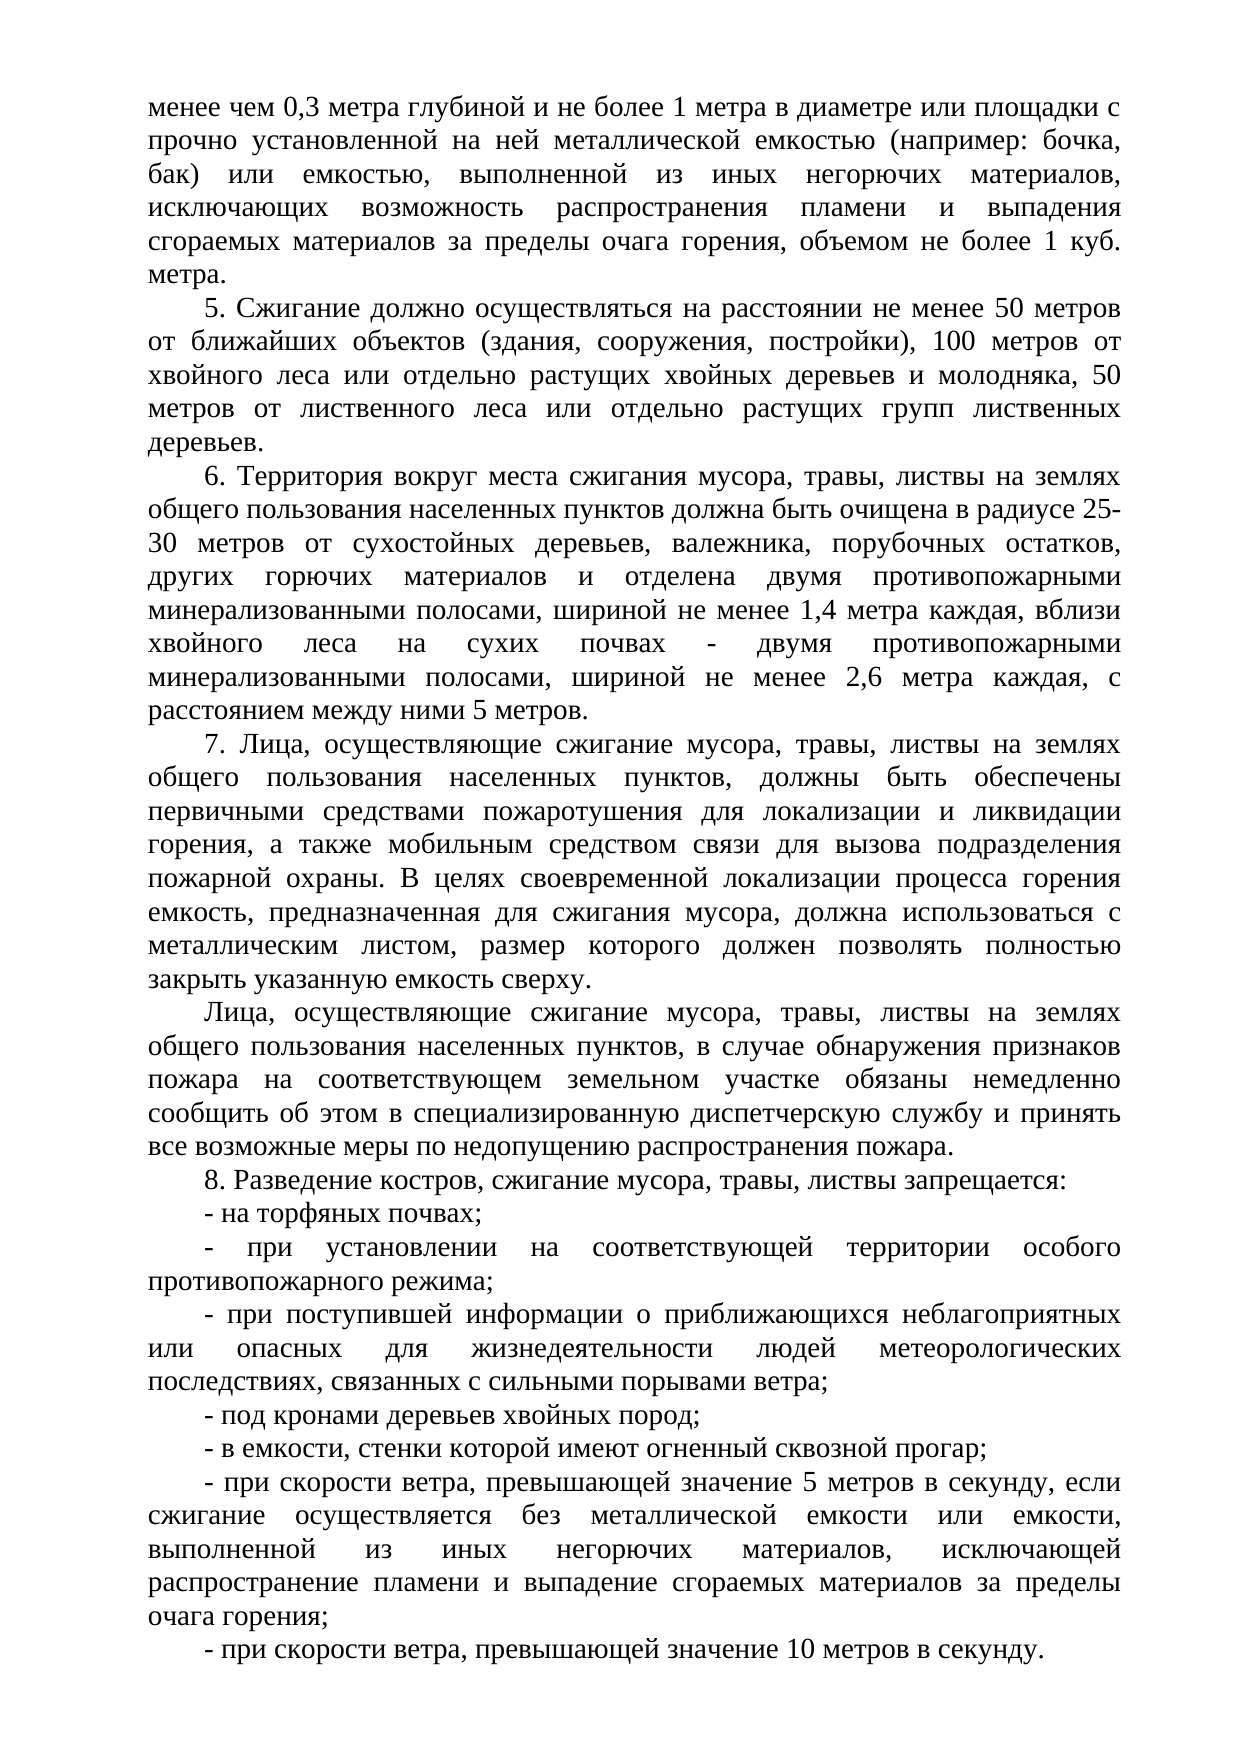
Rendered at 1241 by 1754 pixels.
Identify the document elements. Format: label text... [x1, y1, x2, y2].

text - при поступившей информации о приближающихся неблагоприятных или опасных для жизнедеятельности людей метеорологических последствиях, связанных с сильными порывами ветра; [148, 1296, 1122, 1397]
text - в емкости, стенки которой имеют огненный сквозной прогар; [148, 1430, 1122, 1464]
text - под кронами деревьев хвойных пород; [148, 1397, 1122, 1430]
text 8. Разведение костров, сжигание мусора, травы, листвы запрещается: [148, 1162, 1122, 1196]
text - при скорости ветра, превышающей значение в секунду. [148, 1632, 1122, 1665]
text - при скорости ветра, превышающей значение в секунду, если сжигание осуществляется без металлической емкости или емкости, выполненной из иных негорючих материалов, исключающей распространение пламени и выпадение сгораемых материалов за пределы очага горения; [148, 1464, 1122, 1632]
text 5. Сжигание должно осуществляться на расстоянии не менее от ближайших объектов (здания, сооружения, постройки), от хвойного леса или отдельно растущих хвойных деревьев и молодняка, от лиственного леса или отдельно растущих групп лиственных деревьев. [148, 290, 1122, 458]
text 7. Лица, осуществляющие сжигание мусора, травы, листвы на землях общего пользования населенных пунктов, должны быть обеспечены первичными средствами пожаротушения для локализации и ликвидации горения, а также мобильным средством связи для вызова подразделения пожарной охраны. В целях своевременной локализации процесса горения емкость, предназначенная для сжигания мусора, должна использоваться с металлическим листом, размер которого должен позволять полностью закрыть указанную емкость сверху. [148, 726, 1122, 994]
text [148, 89, 1122, 290]
text - на торфяных почвах; [148, 1196, 1122, 1229]
text Лица, осуществляющие сжигание мусора, травы, листвы на землях общего пользования населенных пунктов, в случае обнаружения признаков пожара на соответствующем земельном участке обязаны немедленно сообщить об этом в специализированную диспетчерскую службу и принять все возможные меры по недопущению распространения пожара. [148, 994, 1122, 1162]
text 6. Территория вокруг места сжигания мусора, травы, листвы на землях общего пользования населенных пунктов должна быть очищена в радиусе 25- от сухостойных деревьев, валежника, порубочных остатков, других горючих материалов и отделена двумя противопожарными минерализованными полосами, шириной не менее каждая, вблизи хвойного леса на сухих почвах - двумя противопожарными минерализованными полосами, шириной не менее каждая, с расстоянием между ними . [148, 458, 1122, 726]
text - при установлении на соответствующей территории особого противопожарного режима; [148, 1229, 1122, 1296]
